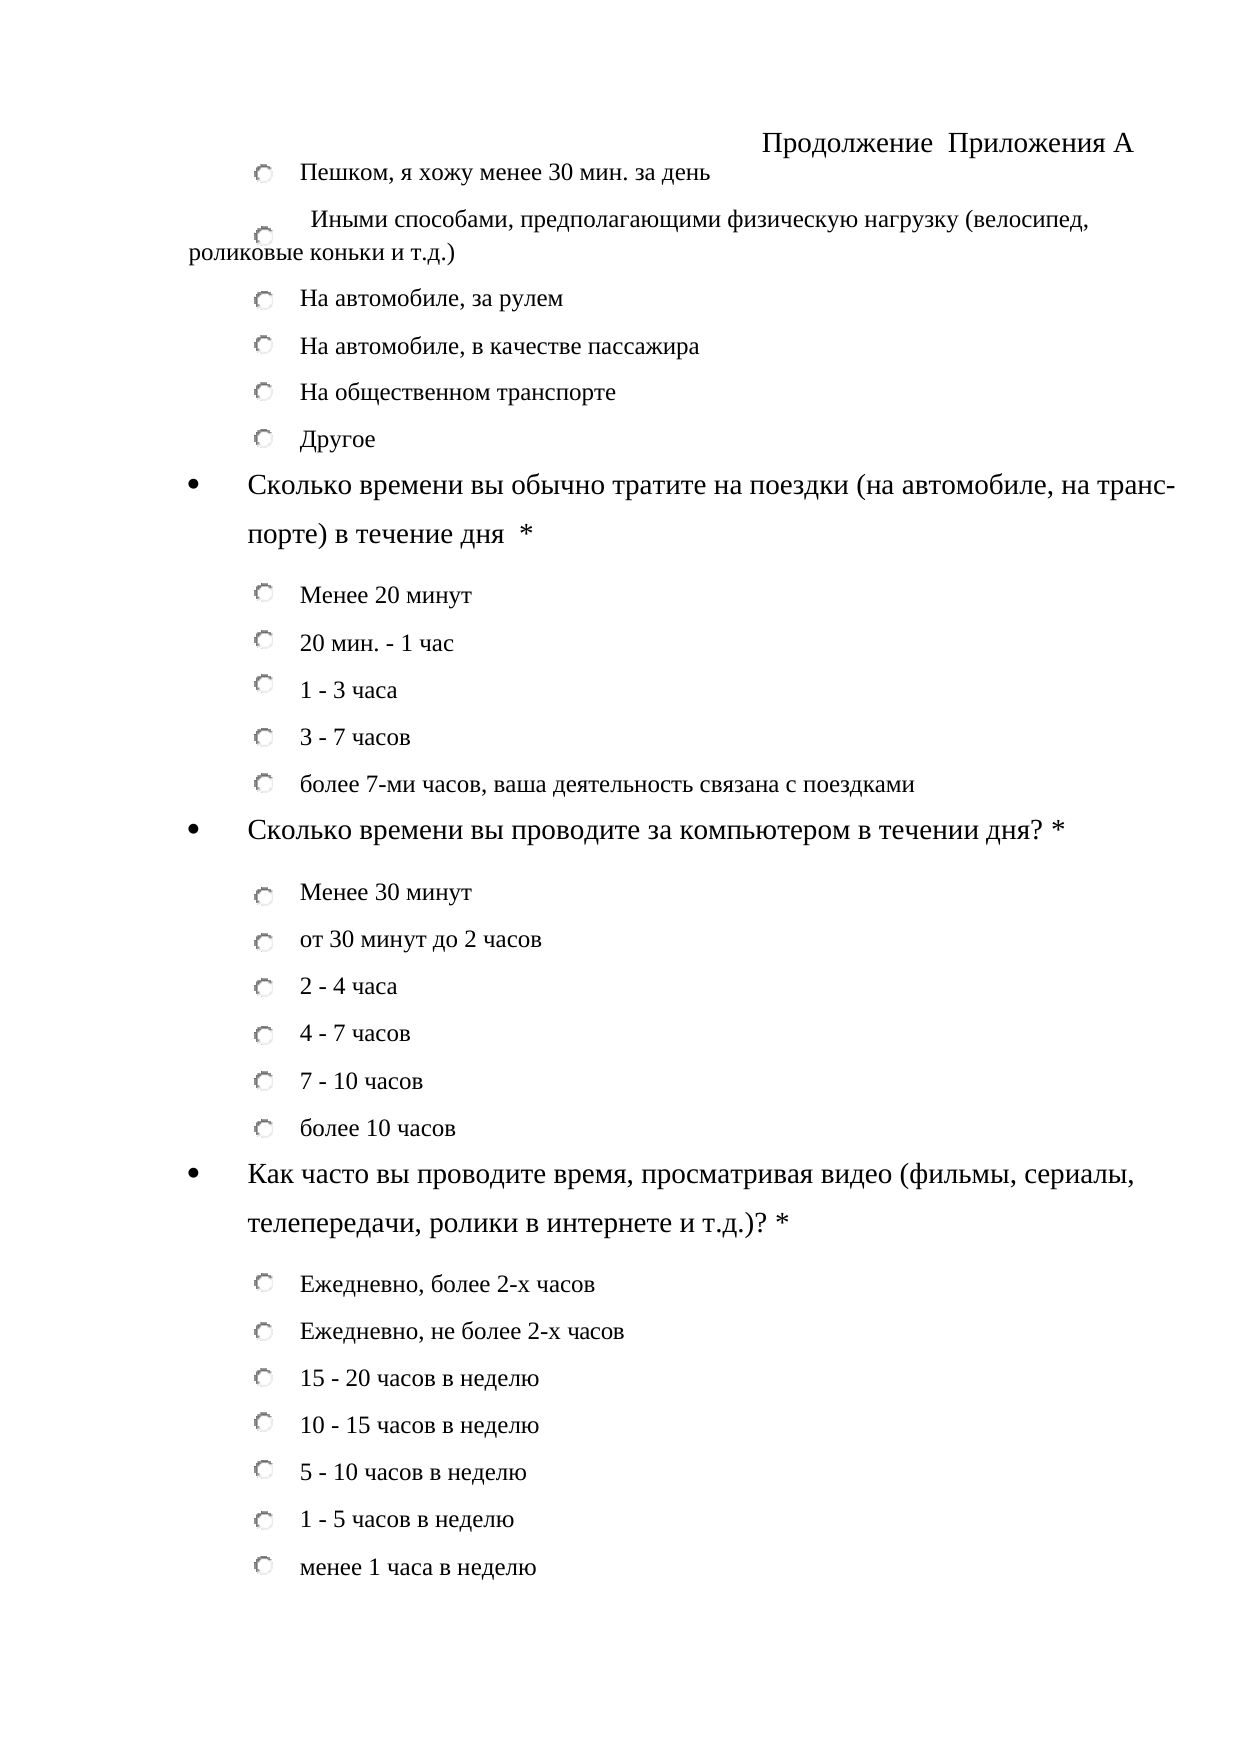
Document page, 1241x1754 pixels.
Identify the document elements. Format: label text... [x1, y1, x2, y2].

text Менее 30 минут [299, 877, 1176, 906]
picture [254, 887, 273, 906]
picture [254, 1026, 273, 1045]
picture [254, 978, 273, 997]
picture [254, 1071, 273, 1091]
text 1 - 3 часа [299, 675, 1176, 703]
picture [254, 1511, 273, 1530]
picture [254, 1322, 273, 1341]
picture [254, 291, 273, 310]
text На автомобиле, в качестве пассажира На общественном транспорте [299, 331, 702, 406]
text более 7-ми часов, ваша деятельность связана с поездками [299, 769, 1176, 798]
picture [254, 583, 273, 602]
text Ежедневно, более 2-х часов Ежедневно, не более 2-х часов 15 - 20 часов в неделю [299, 1269, 646, 1392]
picture [254, 429, 273, 448]
text 1 - 5 часов в неделю менее 1 часа в неделю [299, 1504, 538, 1580]
list Сколько времени вы обычно тратите на поездки (на автомобиле, на транс- порте) в течение дня * [188, 467, 1177, 550]
picture [254, 335, 273, 354]
text 20 мин. - 1 час [299, 628, 1176, 656]
text Пешком, я хожу менее 30 мин. за день [299, 157, 714, 185]
picture [254, 773, 273, 793]
picture [254, 1460, 273, 1479]
list Как часто вы проводите время, просматривая видео (фильмы, сериалы, телепередачи, ролики в интернете и т.д.)? * [188, 1156, 1177, 1239]
picture [254, 728, 273, 747]
picture [254, 164, 273, 183]
text 4 - 7 часов [299, 1018, 1176, 1047]
text Менее 20 минут [299, 580, 1176, 609]
text Другое [299, 424, 1176, 453]
text от 30 минут до 2 часов [299, 924, 1176, 953]
text 3 - 7 часов [299, 722, 1176, 751]
picture [254, 1368, 273, 1387]
text более 10 часов [299, 1113, 1176, 1142]
picture [254, 1273, 273, 1292]
text Иными способами, предполагающими физическую нагрузку (велосипед, роликовые коньки и т.д.) [188, 204, 1176, 266]
picture [254, 1412, 273, 1432]
text 2 - 4 часа [299, 971, 1176, 1000]
text Продолжение Приложения А [762, 125, 1176, 159]
picture [254, 1556, 273, 1575]
text 5 - 10 часов в неделю [299, 1457, 1176, 1486]
picture [254, 630, 273, 649]
text 10 - 15 часов в неделю [299, 1410, 1176, 1439]
picture [254, 382, 273, 401]
text На автомобиле, за рулем [299, 283, 1176, 312]
picture [254, 674, 273, 693]
picture [254, 1119, 273, 1138]
picture [254, 933, 273, 952]
list Сколько времени вы проводите за компьютером в течении дня? * [188, 812, 1176, 846]
text 7 - 10 часов [299, 1066, 1176, 1094]
